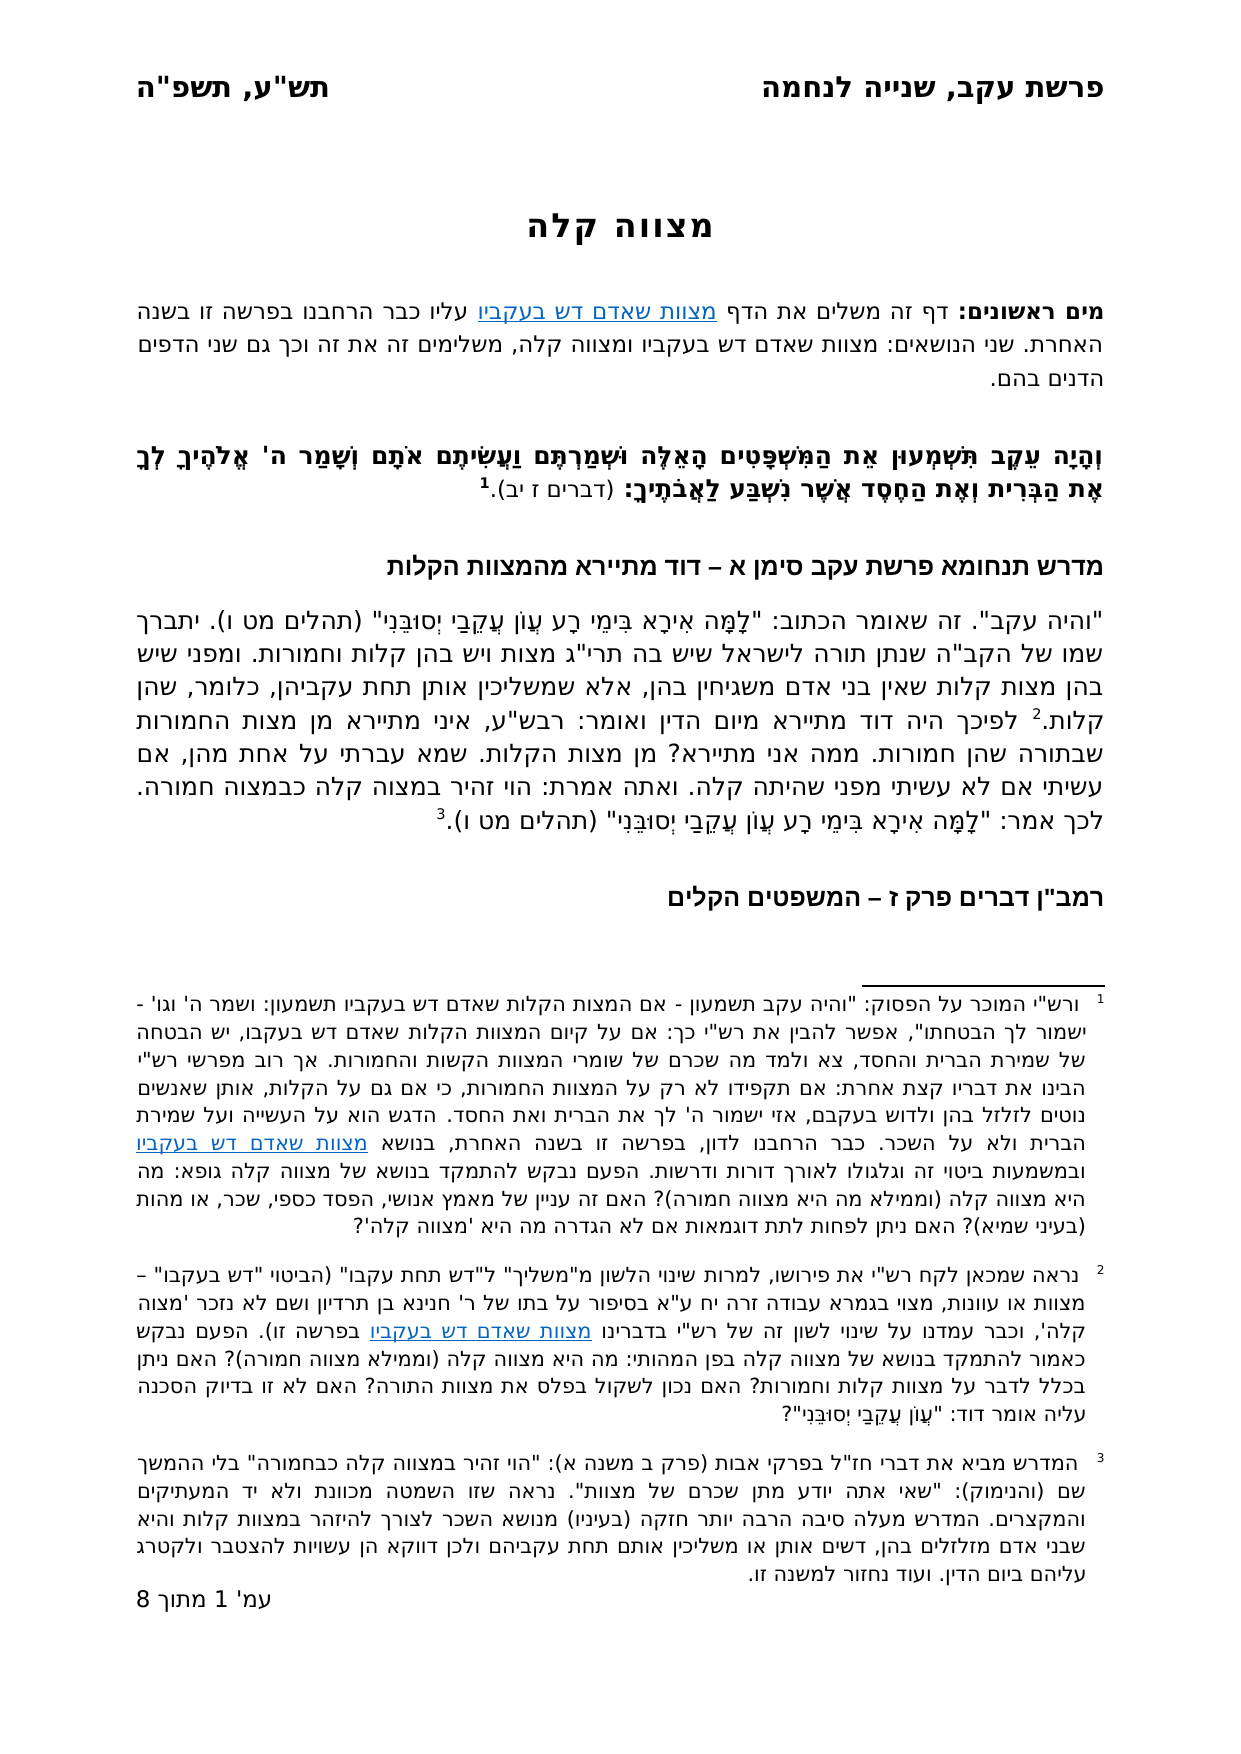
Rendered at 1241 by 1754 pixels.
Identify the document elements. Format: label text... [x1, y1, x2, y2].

text רמב"ן דברים פרק ז – המשפטים הקלים [136, 881, 1104, 912]
text "והיה עקב". זה שאומר הכתוב: "לָמָּה אִירָא בִּימֵי רָע עֲוֹן עֲקֵבַי יְסוּבֵּנִי" (תהלים מט ו). יתברך שמו של הקב"ה שנתן תורה לישראל שיש בה תרי"ג מצות ויש בהן קלות וחמורות. ומפני שיש בהן מצות קלות שאין בני אדם משגיחין בהן, אלא שמשליכין אותן תחת עקביהן, כלומר, שהן קלות. לפיכך היה דוד מתיירא מיום הדין ואומר: רבש"ע, איני מתיירא מן מצות החמורות שבתורה שהן חמורות. ממה אני מתיירא? מן מצות הקלות. שמא עברתי על אחת מהן, אם עשיתי אם לא עשיתי מפני שהיתה קלה. ואתה אמרת: הוי זהיר במצוה קלה כבמצוה חמורה. לכך אמר: "לָמָּה אִירָא בִּימֵי רָע עֲוֹן עֲקֵבַי יְסוּבֵּנִי" (תהלים מט ו). [136, 602, 1104, 835]
text מדרש תנחומא פרשת עקב סימן א – דוד מתיירא מהמצוות הקלות [136, 550, 1104, 581]
text מים ראשונים: דף זה משלים את הדף מצוות שאדם דש בעקביו עליו כבר הרחבנו בפרשה זו בשנה האחרת. שני הנושאים: מצוות שאדם דש בעקביו ומצווה קלה, משלימים זה את זה וכך גם שני הדפים הדנים בהם. [136, 291, 1104, 391]
text וְהָיָה עֵקֶב תִּשְׁמְעוּן אֵת הַמִּשְׁפָּטִים הָאֵלֶּה וּשְׁמַרְתֶּם וַעֲשִׂיתֶם אֹתָם וְשָׁמַר ה' אֱלֹהֶיךָ לְךָ אֶת הַבְּרִית וְאֶת הַחֶסֶד אֲשֶׁר נִשְׁבַּע לַאֲבֹתֶיךָ: (דברים ז יב). [136, 437, 1104, 504]
text מצווה קלה [136, 207, 1104, 246]
